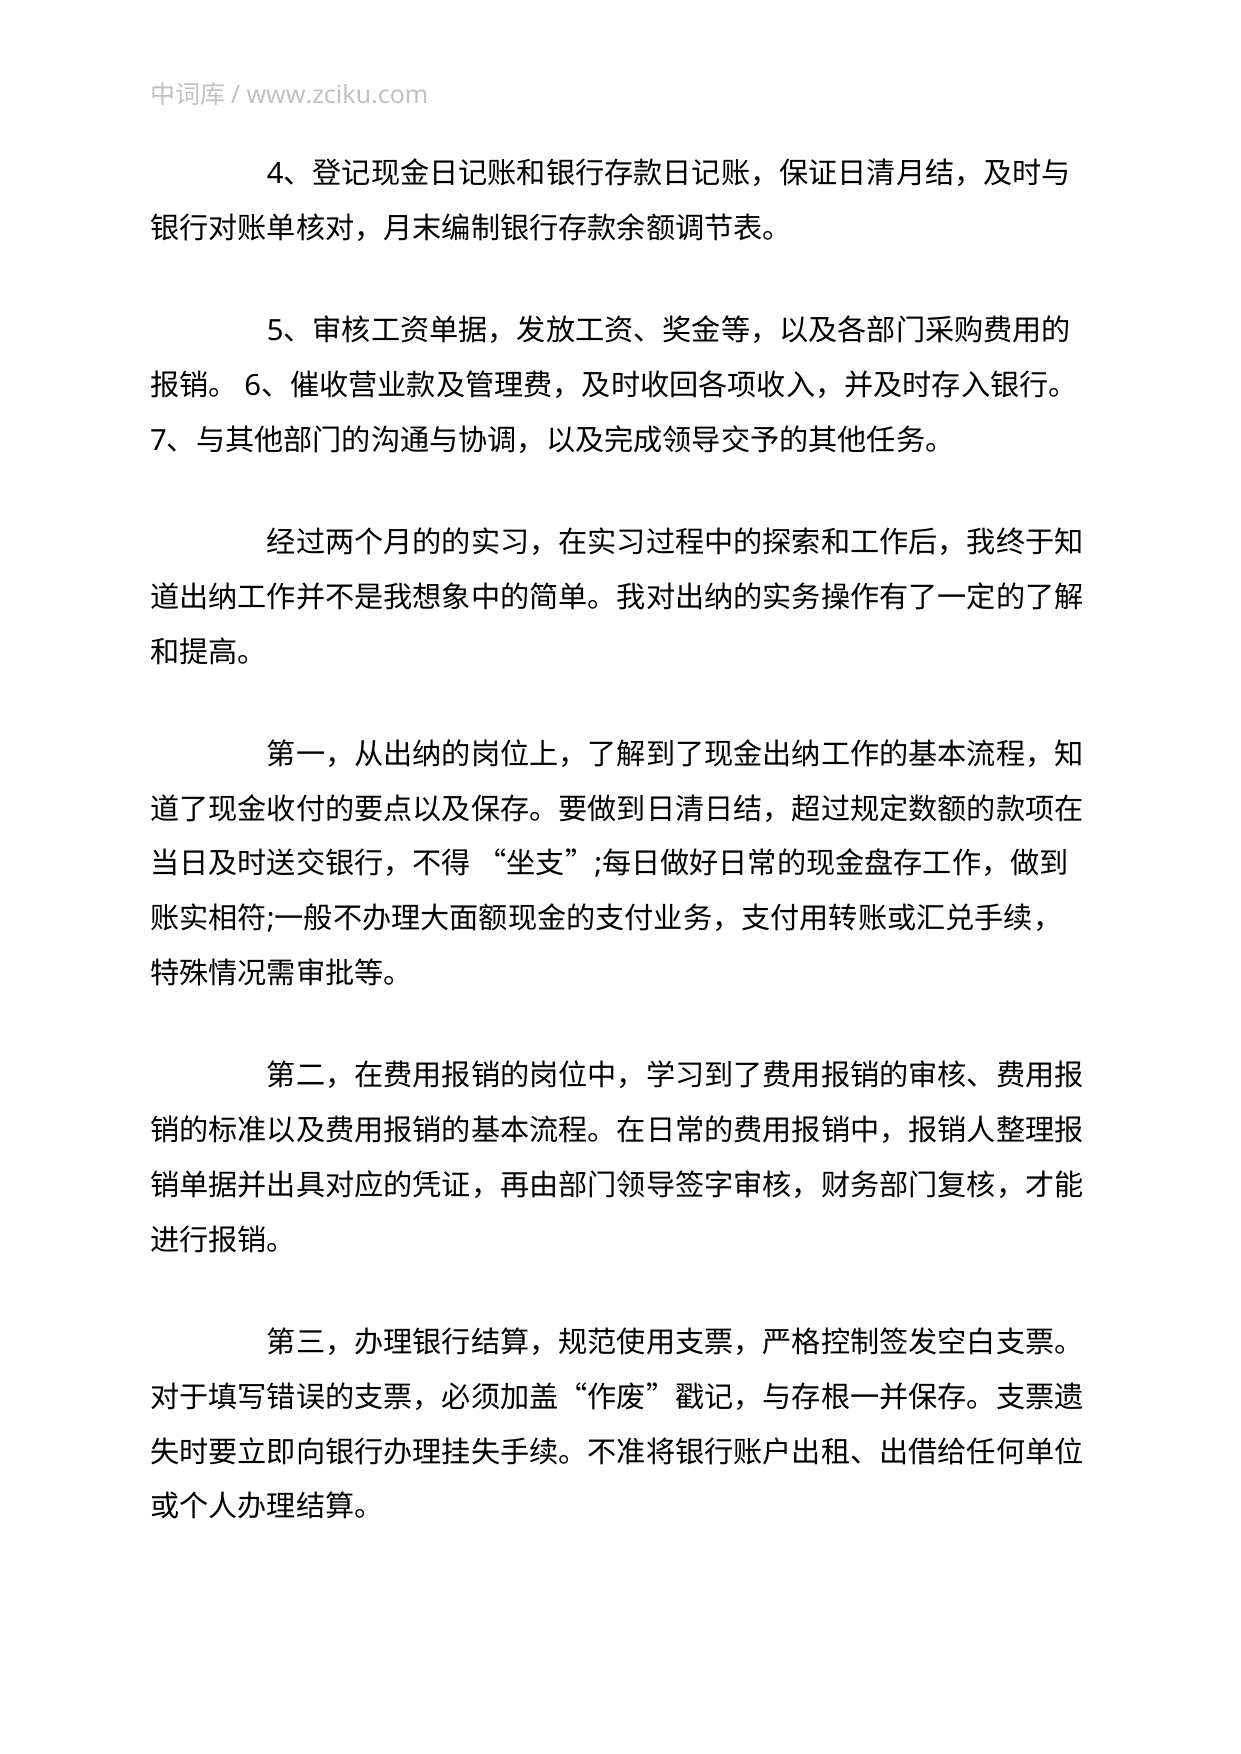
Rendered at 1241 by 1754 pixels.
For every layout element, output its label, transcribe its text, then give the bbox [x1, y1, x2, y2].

text 第三，办理银行结算，规范使用支票，严格控制签发空白支票。对于填写错误的支票，必须加盖“作废”戳记，与存根一并保存。支票遗失时要立即向银行办理挂失手续。不准将银行账户出租、出借给任何单位或个人办理结算。 [150, 1318, 1090, 1525]
text 4、登记现金日记账和银行存款日记账，保证日清月结，及时与银行对账单核对，月末编制银行存款余额调节表。 [150, 150, 1090, 247]
text 第一，从出纳的岗位上，了解到了现金出纳工作的基本流程，知道了现金收付的要点以及保存。要做到日清日结，超过规定数额的款项在当日及时送交银行，不得 “坐支”;每日做好日常的现金盘存工作，做到账实相符;一般不办理大面额现金的支付业务，支付用转账或汇兑手续，特殊情况需审批等。 [150, 730, 1090, 992]
text 5、审核工资单据，发放工资、奖金等，以及各部门采购费用的报销。 6、催收营业款及管理费，及时收回各项收入，并及时存入银行。 7、与其他部门的沟通与协调，以及完成领导交予的其他任务。 [150, 307, 1090, 459]
text 第二，在费用报销的岗位中，学习到了费用报销的审核、费用报销的标准以及费用报销的基本流程。在日常的费用报销中，报销人整理报销单据并出具对应的凭证，再由部门领导签字审核，财务部门复核，才能进行报销。 [150, 1052, 1090, 1259]
text 经过两个月的的实习，在实习过程中的探索和工作后，我终于知道出纳工作并不是我想象中的简单。我对出纳的实务操作有了一定的了解和提高。 [150, 519, 1090, 671]
